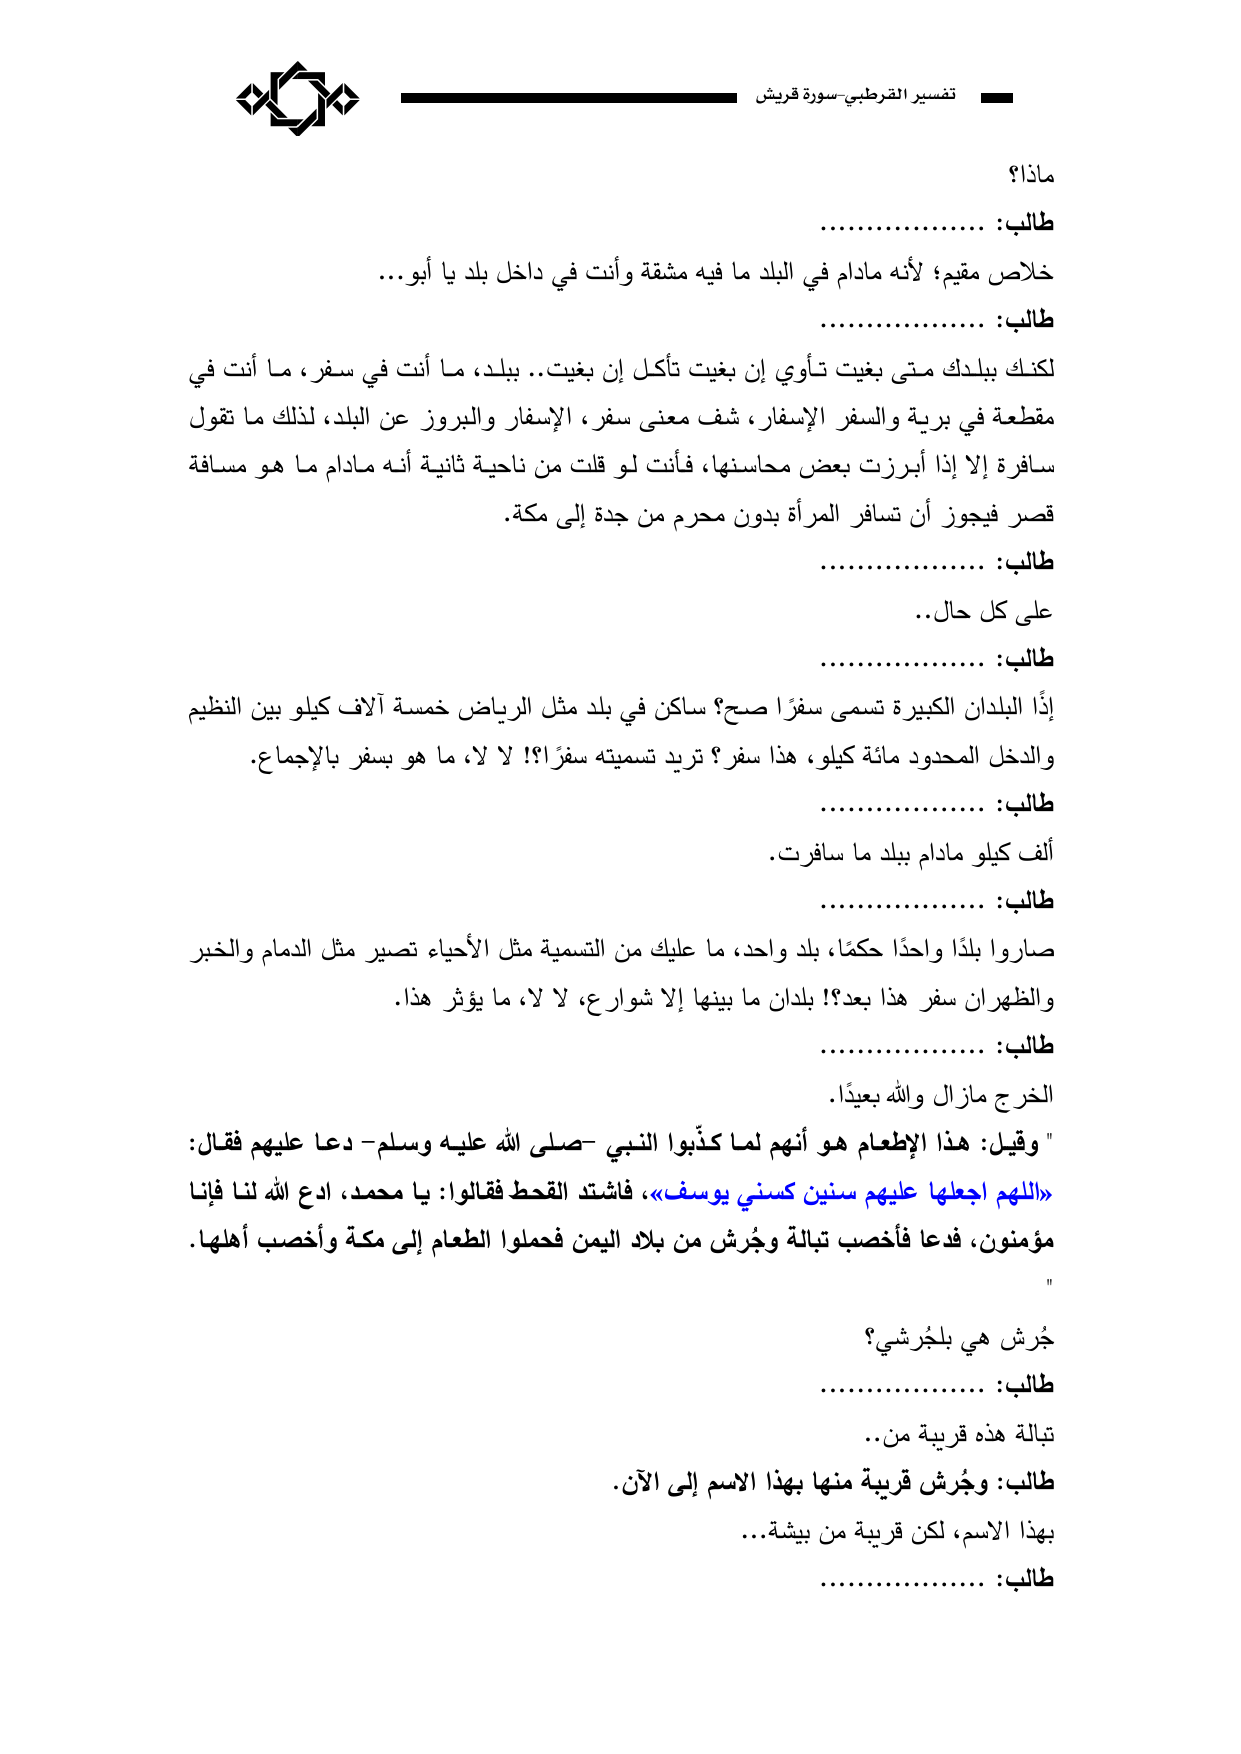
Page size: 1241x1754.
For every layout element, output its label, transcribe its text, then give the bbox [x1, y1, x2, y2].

text طالب: .................. [187, 876, 1053, 924]
text طالب: .................. [187, 537, 1053, 586]
text " وقيل: هذا الإطعام هو أنهم لما كذّبوا النبي -صلى الله عليه وسلم- دعا عليهم فقال: «اللهم اجعلها عليهم سنين كسني يوسف»، فاشتد القحط فقالوا: يا محمد، ادع الله لنا فإنا مؤمنون، فدعا فأخصب تبالة وجُرش من بلاد اليمن فحملوا الطعام إلى مكة وأخصب أهلها. " [187, 1118, 1053, 1312]
text ألف كيلو مادام ببلد ما سافرت. [187, 828, 1053, 876]
text خلاص مقيم؛ لأنه مادام في البلد ما فيه مشقة وأنت في داخل بلد يا أبو... [187, 247, 1053, 295]
text جُرش هي بلجُرشي؟ [187, 1312, 1053, 1360]
text طالب: .................. [187, 295, 1053, 344]
text طالب: .................. [187, 1021, 1053, 1070]
text على كل حال.. [187, 586, 1053, 634]
text طالب: .................. [187, 198, 1053, 247]
text لكنك ببلدك متى بغيت تأوي إن بغيت تأكل إن بغيت.. ببلد، ما أنت في سفر، ما أنت في مقطعة في برية والسفر الإسفار، شف معنى سفر، الإسفار والبروز عن البلد، لذلك ما تقول سافرة إلا إذا أبرزت بعض محاسنها، فأنت لو قلت من ناحية ثانية أنه مادام ما هو مسافة قصر فيجوز أن تسافر المرأة بدون محرم من جدة إلى مكة. [187, 344, 1053, 537]
text صاروا بلدًا واحدًا حكمًا، بلد واحد، ما عليك من التسمية مثل الأحياء تصير مثل الدمام والخبر والظهران سفر هذا بعد؟! بلدان ما بينها إلا شوارع، لا لا، ما يؤثر هذا. [187, 924, 1053, 1021]
text طالب: .................. [187, 779, 1053, 828]
text إذًا البلدان الكبيرة تسمى سفرًا صح؟ ساكن في بلد مثل الرياض خمسة آلاف كيلو بين النظيم والدخل المحدود مائة كيلو، هذا سفر؟ تريد تسميته سفرًا؟! لا لا، ما هو بسفر بالإجماع. [187, 682, 1053, 779]
text تبالة هذه قريبة من.. [187, 1409, 1053, 1457]
text طالب: .................. [187, 634, 1053, 682]
text طالب: .................. [187, 1360, 1053, 1409]
text طالب: وجُرش قريبة منها بهذا الاسم إلى الآن. [187, 1457, 1053, 1506]
text بهذا الاسم، لكن قريبة من بيشة... [187, 1506, 1053, 1554]
text ماذا؟ [187, 150, 1053, 198]
text الخرج مازال والله بعيدًا. [187, 1070, 1053, 1118]
text طالب: .................. [187, 1554, 1053, 1603]
